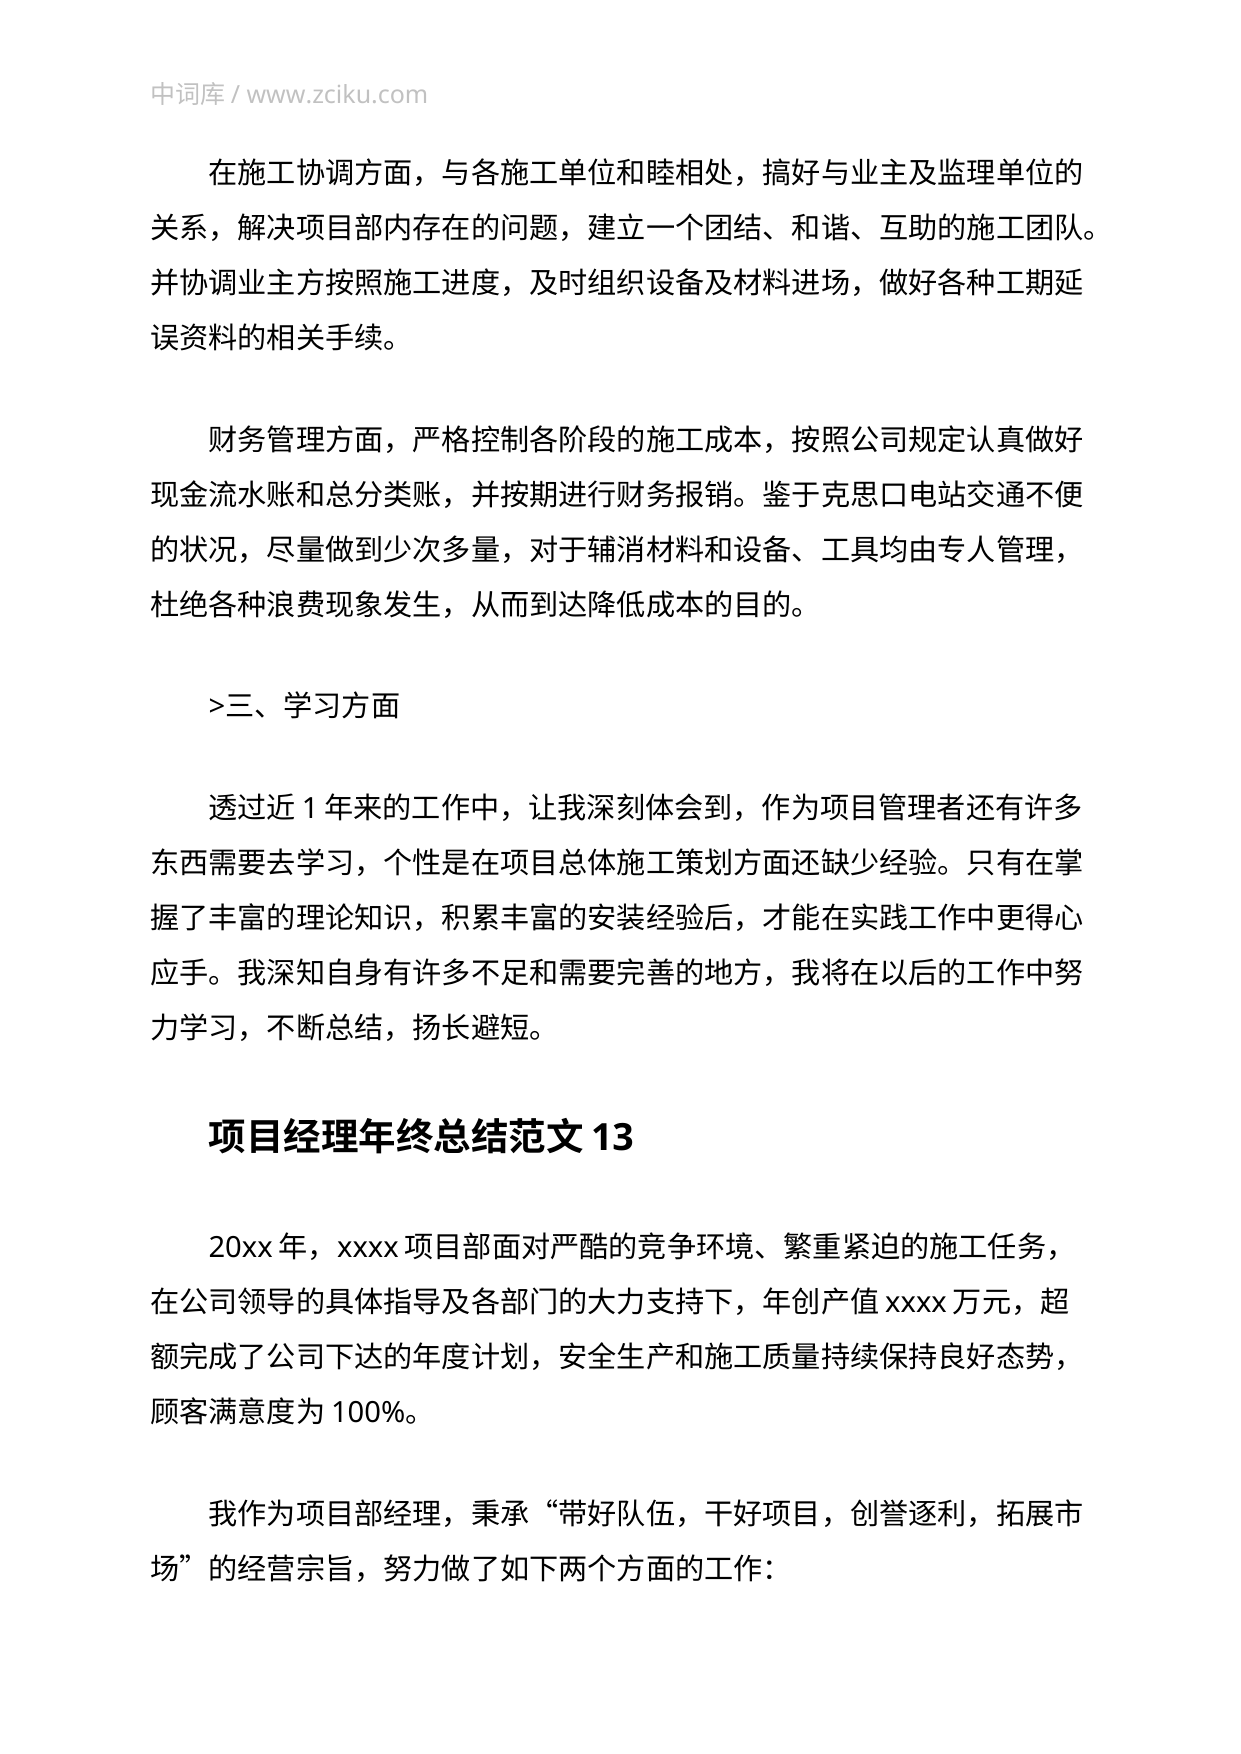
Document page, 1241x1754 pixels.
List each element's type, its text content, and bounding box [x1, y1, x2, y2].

text 在施工协调方面，与各施工单位和睦相处，搞好与业主及监理单位的关系，解决项目部内存在的问题，建立一个团结、和谐、互助的施工团队。并协调业主方按照施工进度，及时组织设备及材料进场，做好各种工期延误资料的相关手续。 [150, 150, 1090, 357]
text 财务管理方面，严格控制各阶段的施工成本，按照公司规定认真做好现金流水账和总分类账，并按期进行财务报销。鉴于克思口电站交通不便的状况，尽量做到少次多量，对于辅消材料和设备、工具均由专人管理，杜绝各种浪费现象发生，从而到达降低成本的目的。 [150, 416, 1090, 623]
text 20xx年，xxxx项目部面对严酷的竞争环境、繁重紧迫的施工任务，在公司领导的具体指导及各部门的大力支持下，年创产值xxxx万元，超额完成了公司下达的年度计划，安全生产和施工质量持续保持良好态势，顾客满意度为100%。 [150, 1224, 1090, 1431]
text 我作为项目部经理，秉承“带好队伍，干好项目，创誉逐利，拓展市场”的经营宗旨，努力做了如下两个方面的工作： [150, 1491, 1090, 1588]
text >三、学习方面 [150, 683, 1090, 725]
text 透过近1年来的工作中，让我深刻体会到，作为项目管理者还有许多东西需要去学习，个性是在项目总体施工策划方面还缺少经验。只有在掌握了丰富的理论知识，积累丰富的安装经验后，才能在实践工作中更得心应手。我深知自身有许多不足和需要完善的地方，我将在以后的工作中努力学习，不断总结，扬长避短。 [150, 785, 1090, 1047]
text 项目经理年终总结范文13 [150, 1106, 1090, 1161]
